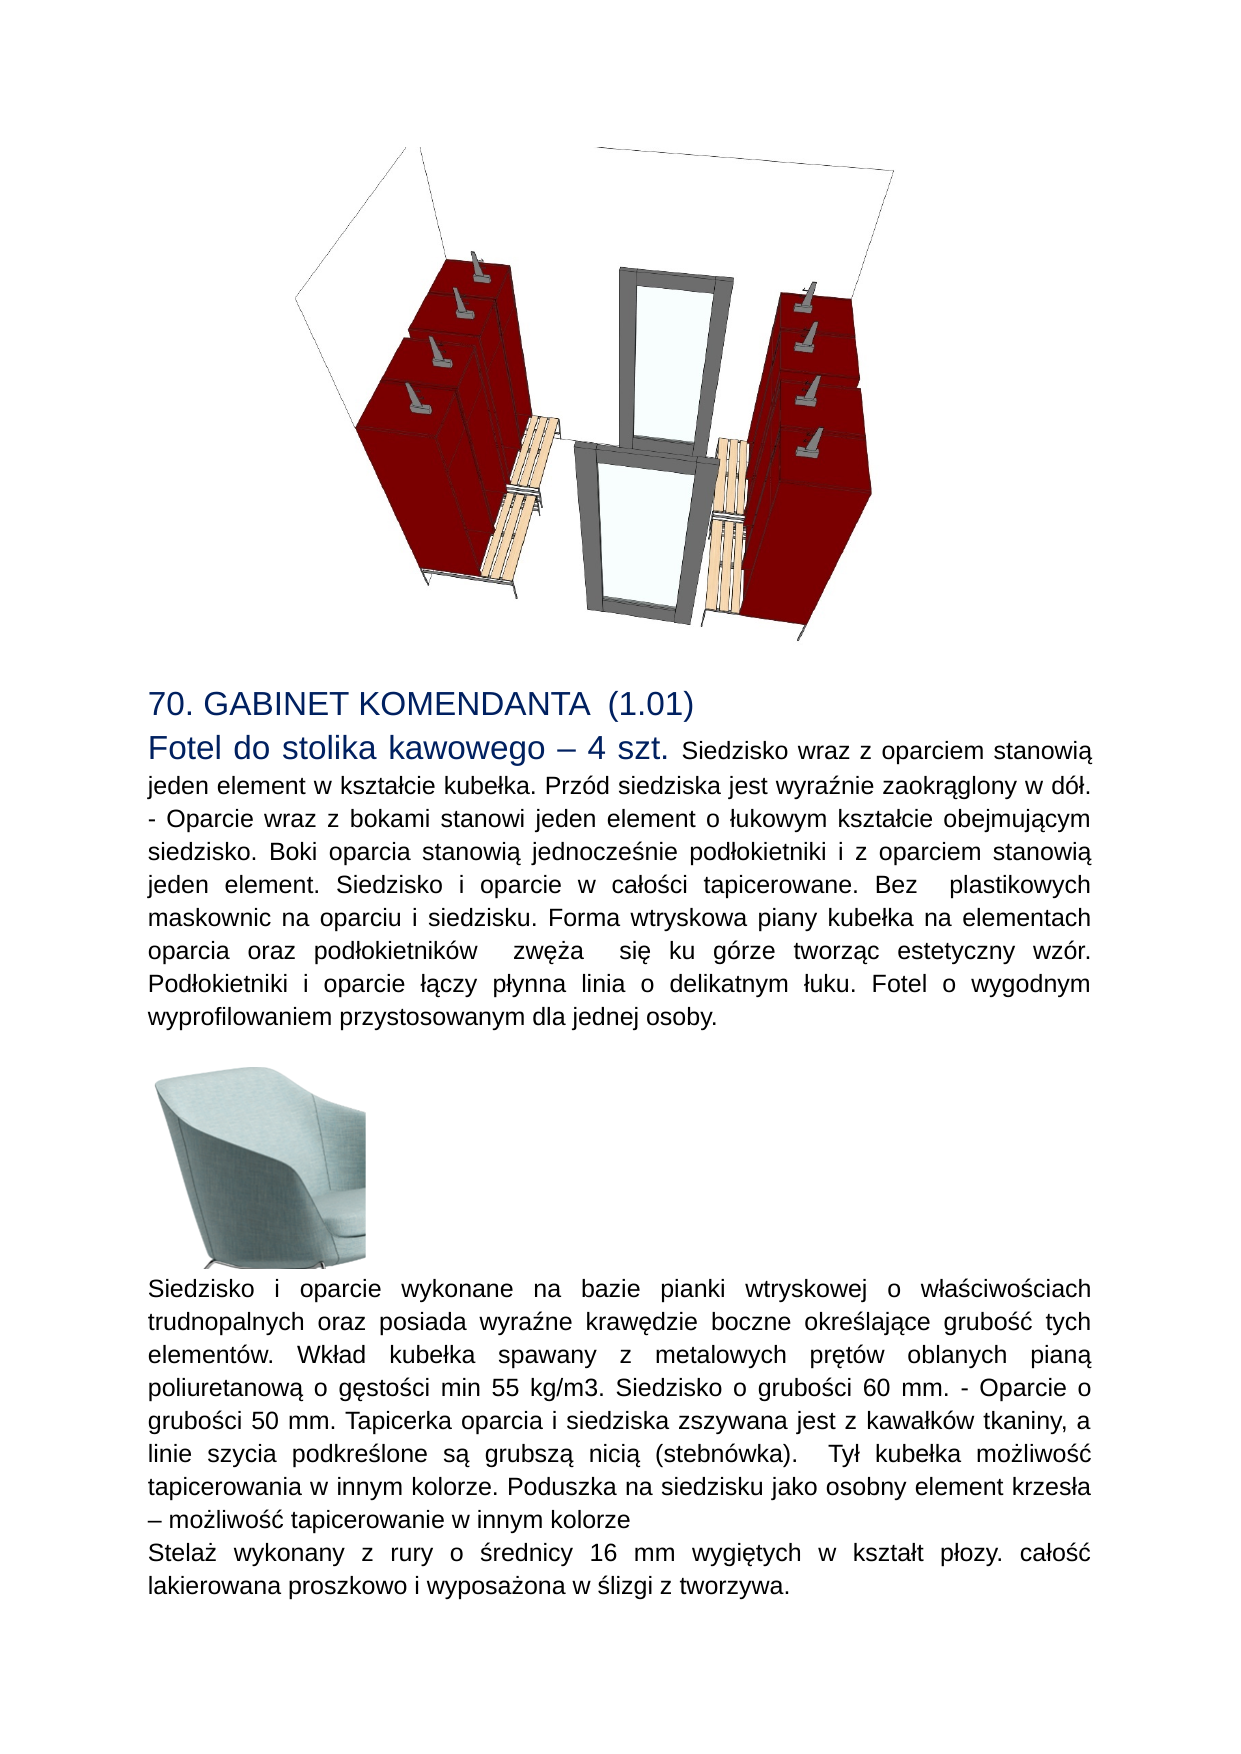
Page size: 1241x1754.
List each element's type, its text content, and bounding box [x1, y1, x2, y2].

text Stelaż wykonany z rury o średnicy 16 mm wygiętych w kształt płozy. całość lakierowana proszkowo i wyposażona w ślizgi z tworzywa. [148, 1538, 1093, 1599]
picture [147, 1067, 366, 1269]
picture [147, 147, 1093, 680]
text Siedzisko i oparcie wykonane na bazie pianki wtryskowej o właściwościach trudnopalnych oraz posiada wyraźne krawędzie boczne określające grubość tych elementów. Wkład kubełka spawany z metalowych prętów oblanych pianą poliuretanową o gęstości min 55 kg/m3. Siedzisko o grubości 60 mm. - Oparcie o grubości 50 mm. Tapicerka oparcia i siedziska zszywana jest z kawałków tkaniny, a linie szycia podkreślone są grubszą nicią (stebnówka). Tył kubełka możliwość tapicerowania w innym kolorze. Poduszka na siedzisku jako osobny element krzesła – możliwość tapicerowanie w innym kolorze [148, 1274, 1093, 1533]
text 70. GABINET KOMENDANTA (1.01) [148, 684, 1093, 722]
text Fotel do stolika kawowego – 4 szt. Siedzisko wraz z oparciem stanowią jeden element w kształcie kubełka. Przód siedziska jest wyraźnie zaokrąglony w dół. - Oparcie wraz z bokami stanowi jeden element o łukowym kształcie obejmującym siedzisko. Boki oparcia stanowią jednocześnie podłokietniki i z oparciem stanowią jeden element. Siedzisko i oparcie w całości tapicerowane. Bez plastikowych maskownic na oparciu i siedzisku. Forma wtryskowa piany kubełka na elementach oparcia oraz podłokietników zwęża się ku górze tworząc estetyczny wzór. Podłokietniki i oparcie łączy płynna linia o delikatnym łuku. Fotel o wygodnym wyprofilowaniem przystosowanym dla jednej osoby. [148, 728, 1093, 1031]
